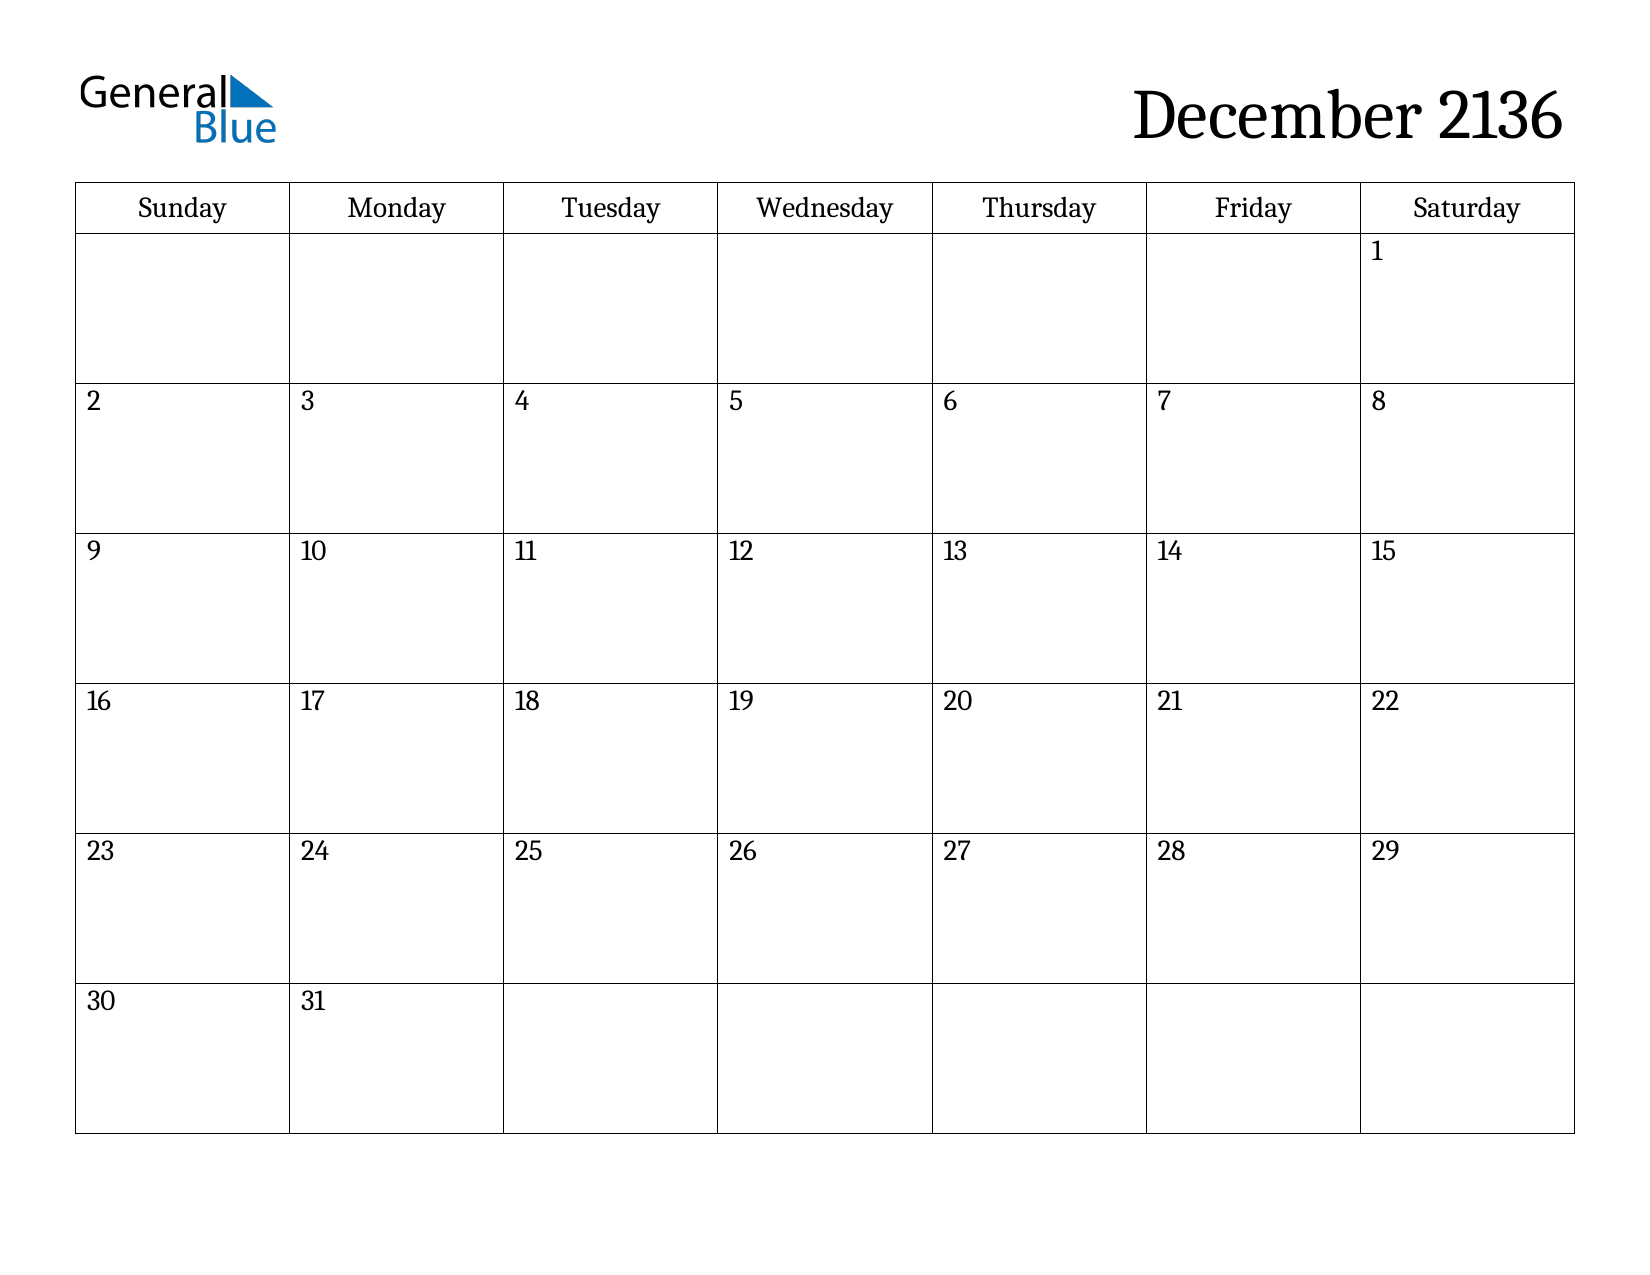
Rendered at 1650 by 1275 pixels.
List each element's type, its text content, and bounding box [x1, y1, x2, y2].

table_cell [718, 417, 932, 533]
table_cell 8 [1361, 384, 1574, 417]
table_cell 16 [76, 684, 289, 717]
table_cell [933, 567, 1146, 683]
table_cell 20 [933, 684, 1146, 717]
table_cell [1147, 1018, 1360, 1133]
table_cell [933, 1018, 1146, 1133]
table_cell 23 [76, 834, 289, 867]
table_cell [933, 417, 1146, 533]
table_cell 28 [1147, 834, 1360, 867]
table_cell [290, 417, 503, 533]
table_cell [76, 717, 289, 833]
table_cell [933, 717, 1146, 833]
table_cell [1147, 868, 1360, 983]
table_cell 13 [933, 534, 1146, 567]
table_cell 1 [1361, 234, 1574, 267]
table_header December 2136 [504, 75, 1574, 182]
table_cell [504, 868, 717, 983]
table_cell 21 [1147, 684, 1360, 717]
table_cell [718, 1018, 932, 1133]
table_cell [290, 267, 503, 383]
table_cell [504, 1018, 717, 1133]
table_cell 22 [1361, 684, 1574, 717]
table_cell [1147, 717, 1360, 833]
table_cell 7 [1147, 384, 1360, 417]
table_cell Thursday [933, 183, 1146, 233]
picture [80, 75, 276, 143]
table_cell 29 [1361, 834, 1574, 867]
table_cell [1147, 267, 1360, 383]
table_cell 17 [290, 684, 503, 717]
table_cell Monday [290, 183, 503, 233]
table_cell Tuesday [504, 183, 717, 233]
table_cell 4 [504, 384, 717, 417]
table_cell 10 [290, 534, 503, 567]
table_cell 2 [76, 384, 289, 417]
table_cell 14 [1147, 534, 1360, 567]
table_cell [1147, 984, 1360, 1017]
table_cell [1361, 267, 1574, 383]
table_cell [1361, 417, 1574, 533]
table_cell 18 [504, 684, 717, 717]
table_cell [290, 717, 503, 833]
table_cell [76, 234, 289, 267]
table_cell Wednesday [718, 183, 932, 233]
table_cell [504, 234, 717, 267]
table_cell 3 [290, 384, 503, 417]
table_cell [504, 567, 717, 683]
table_cell [718, 984, 932, 1017]
table_cell [1361, 868, 1574, 983]
table_cell [290, 567, 503, 683]
table_cell [76, 417, 289, 533]
table_cell [933, 984, 1146, 1017]
table_cell [504, 417, 717, 533]
table_cell [1147, 567, 1360, 683]
table_cell 11 [504, 534, 717, 567]
table_cell 5 [718, 384, 932, 417]
table_cell 27 [933, 834, 1146, 867]
table_cell [76, 1018, 289, 1133]
table_cell 9 [76, 534, 289, 567]
table_cell [933, 267, 1146, 383]
table_cell [933, 868, 1146, 983]
table_cell 24 [290, 834, 503, 867]
table_cell [1361, 1018, 1574, 1133]
table_cell [718, 868, 932, 983]
table_cell Saturday [1361, 183, 1574, 233]
table_cell [290, 1018, 503, 1133]
table_cell 30 [76, 984, 289, 1017]
table_cell 12 [718, 534, 932, 567]
table_cell [718, 267, 932, 383]
table_cell [504, 717, 717, 833]
table_cell [718, 234, 932, 267]
table_cell [504, 984, 717, 1017]
table_cell 6 [933, 384, 1146, 417]
table_cell [76, 567, 289, 683]
table_cell [1361, 984, 1574, 1017]
table_cell [1361, 567, 1574, 683]
table_cell [76, 267, 289, 383]
table_cell [290, 234, 503, 267]
table_cell 25 [504, 834, 717, 867]
table_cell [1147, 417, 1360, 533]
table_cell [718, 567, 932, 683]
table_cell 15 [1361, 534, 1574, 567]
table_cell [1361, 717, 1574, 833]
table_cell [933, 234, 1146, 267]
table_cell 26 [718, 834, 932, 867]
table_header [76, 75, 503, 182]
table_cell [290, 868, 503, 983]
table_cell [718, 717, 932, 833]
table_cell [76, 868, 289, 983]
table_cell [1147, 234, 1360, 267]
table_cell Sunday [76, 183, 289, 233]
table_cell 19 [718, 684, 932, 717]
table_cell Friday [1147, 183, 1360, 233]
table_cell 31 [290, 984, 503, 1017]
table_cell [504, 267, 717, 383]
